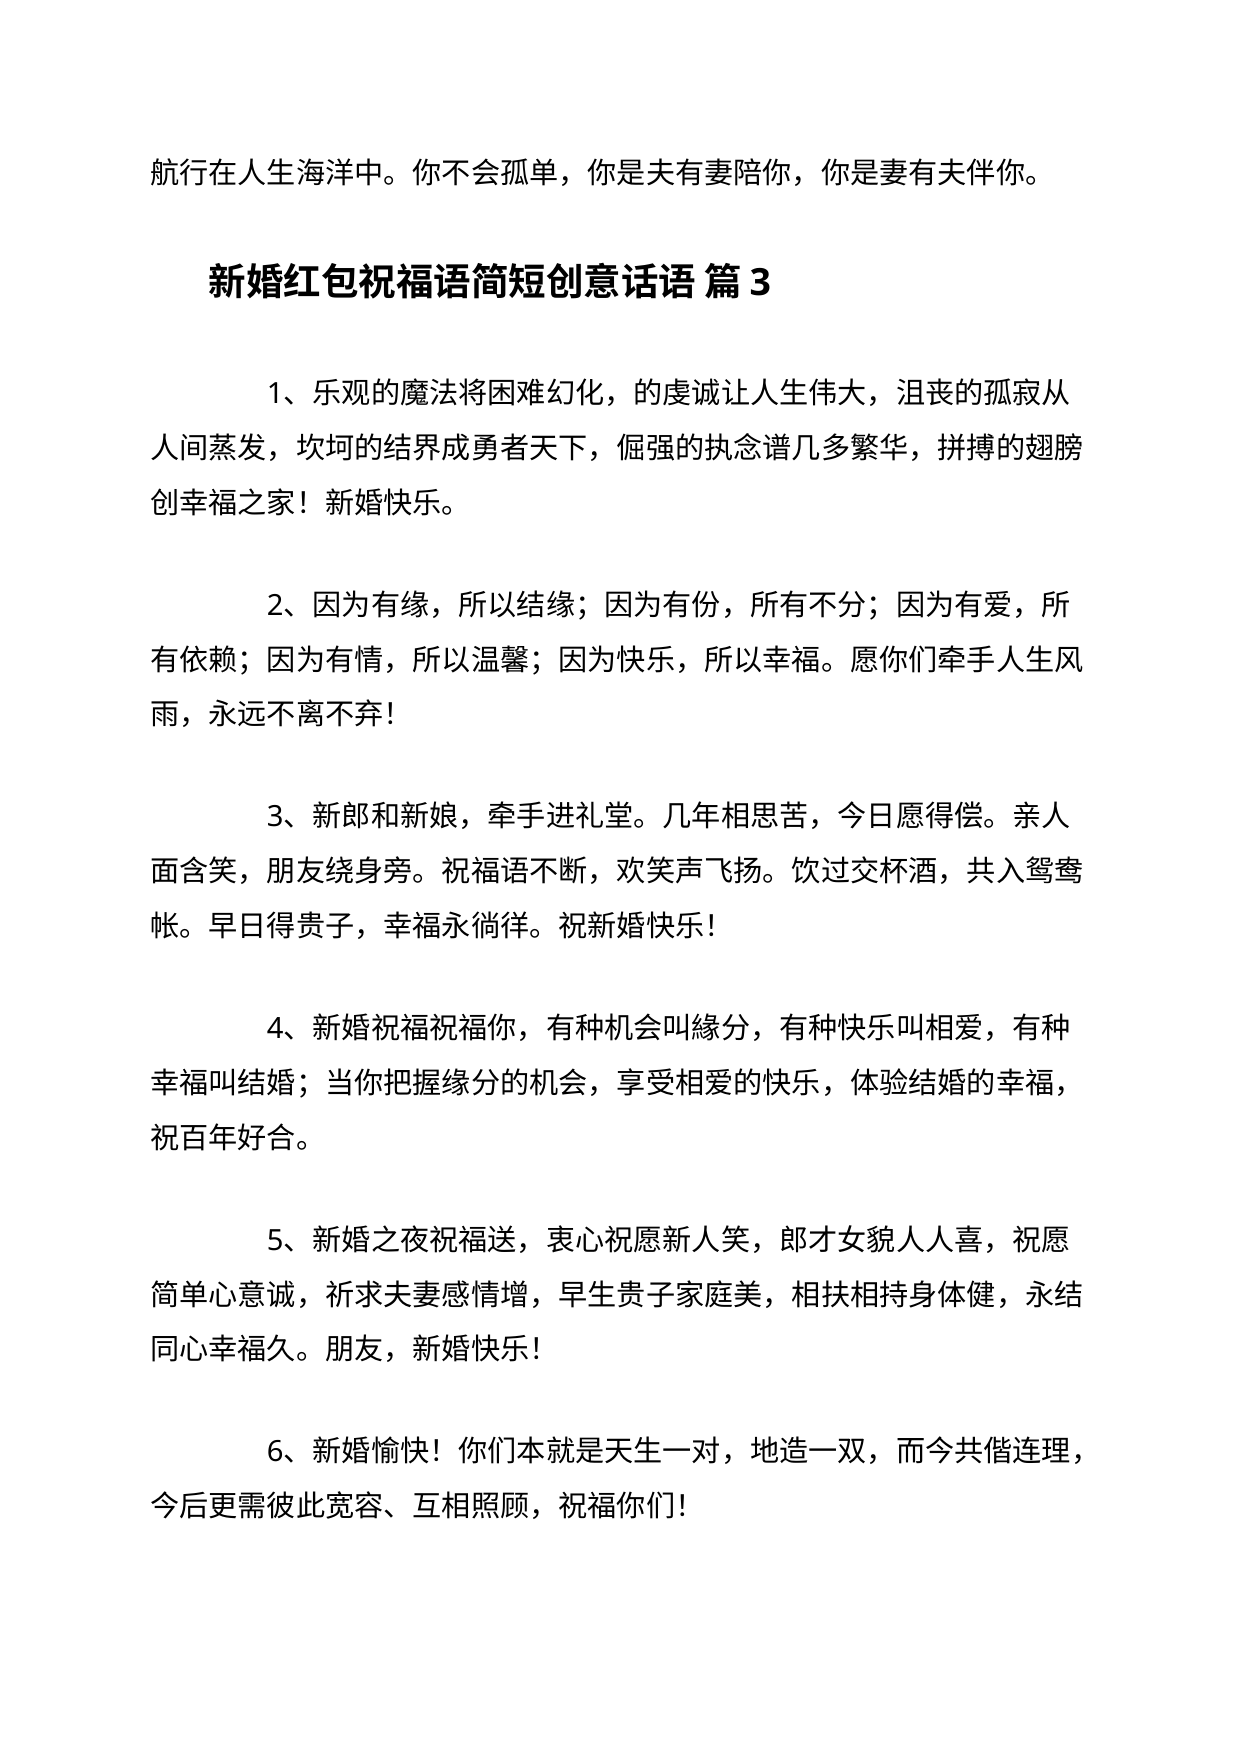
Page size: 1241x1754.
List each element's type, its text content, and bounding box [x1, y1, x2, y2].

text 3、新郎和新娘，牵手进礼堂。几年相思苦，今日愿得偿。亲人面含笑，朋友绕身旁。祝福语不断，欢笑声飞扬。饮过交杯酒，共入鸳鸯帐。早日得贵子，幸福永徜徉。祝新婚快乐！ [150, 793, 1090, 945]
text 2、因为有缘，所以结缘；因为有份，所有不分；因为有爱，所有依赖；因为有情，所以温馨；因为快乐，所以幸福。愿你们牵手人生风雨，永远不离不弃！ [150, 581, 1090, 733]
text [150, 150, 1090, 192]
text 6、新婚愉快！你们本就是天生一对，地造一双，而今共偕连理，今后更需彼此宽容、互相照顾，祝福你们！ [150, 1428, 1090, 1525]
text 1、乐观的魔法将困难幻化，的虔诚让人生伟大，沮丧的孤寂从人间蒸发，坎坷的结界成勇者天下，倔强的执念谱几多繁华，拼搏的翅膀创幸福之家！新婚快乐。 [150, 369, 1090, 522]
text 5、新婚之夜祝福送，衷心祝愿新人笑，郎才女貌人人喜，祝愿简单心意诚，祈求夫妻感情增，早生贵子家庭美，相扶相持身体健，永结同心幸福久。朋友，新婚快乐！ [150, 1216, 1090, 1368]
text 4、新婚祝福祝福你，有种机会叫緣分，有种快乐叫相爱，有种幸福叫结婚；当你把握缘分的机会，享受相爱的快乐，体验结婚的幸福，祝百年好合。 [150, 1004, 1090, 1157]
text 新婚红包祝福语简短创意话语 篇3 [150, 252, 1090, 306]
